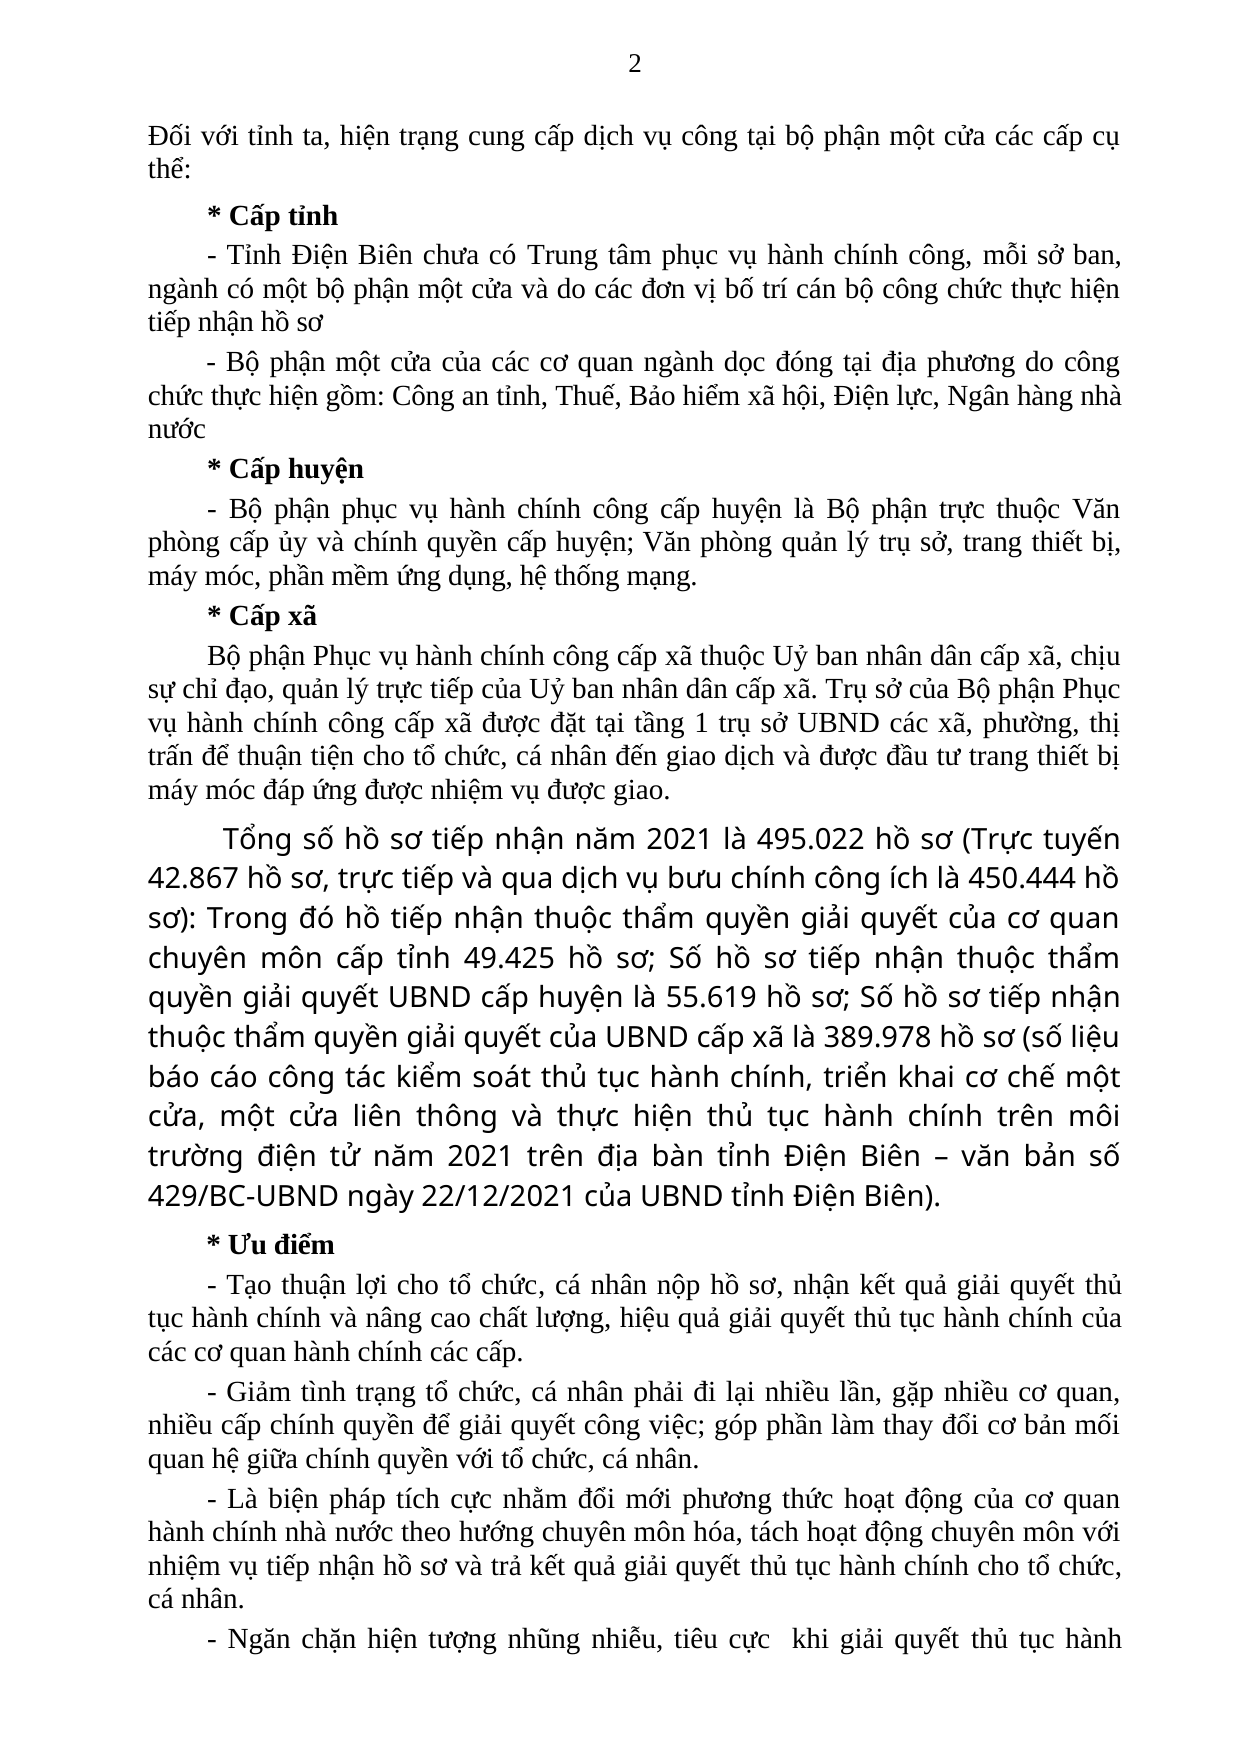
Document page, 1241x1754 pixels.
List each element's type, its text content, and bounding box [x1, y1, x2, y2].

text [148, 1621, 1122, 1655]
text * Ưu điểm [148, 1227, 1122, 1261]
subtitle * Cấp tỉnh [148, 198, 1122, 231]
subtitle - Tỉnh Điện Biên chưa có Trung tâm phục vụ hành chính công, mỗi sở ban, ngành có một bộ phận một cửa và do các đơn vị bố trí cán bộ công chức thực hiện tiếp nhận hồ sơ [148, 237, 1122, 338]
text - Bộ phận một cửa của các cơ quan ngành dọc đóng tại địa phương do công chức thực hiện gồm: Công an tỉnh, Thuế, Bảo hiểm xã hội, Điện lực, Ngân hàng nhà nước [148, 344, 1122, 445]
text - Giảm tình trạng tổ chức, cá nhân phải đi lại nhiều lần, gặp nhiều cơ quan, nhiều cấp chính quyền để giải quyết công việc; góp phần làm thay đổi cơ bản mối quan hệ giữa chính quyền với tổ chức, cá nhân. [148, 1374, 1122, 1474]
text * Cấp xã [148, 598, 1122, 631]
text - Tạo thuận lợi cho tổ chức, cá nhân nộp hồ sơ, nhận kết quả giải quyết thủ tục hành chính và nâng cao chất lượng, hiệu quả giải quyết thủ tục hành chính của các cơ quan hành chính các cấp. [148, 1267, 1122, 1368]
subtitle * Cấp huyện [148, 451, 1122, 485]
text Bộ phận Phục vụ hành chính công cấp xã thuộc Uỷ ban nhân dân cấp xã, chịu sự chỉ đạo, quản lý trực tiếp của Uỷ ban nhân dân cấp xã. Trụ sở của Bộ phận Phục vụ hành chính công cấp xã được đặt tại tầng 1 trụ sở UBND các xã, phường, thị trấn để thuận tiện cho tổ chức, cá nhân đến giao dịch và được đầu tư trang thiết bị máy móc đáp ứng được nhiệm vụ được giao. [148, 638, 1122, 805]
text Tổng số hồ sơ tiếp nhận năm 2021 là 495.022 hồ sơ (Trực tuyến 42.867 hồ sơ, trực tiếp và qua dịch vụ bưu chính công ích là 450.444 hồ sơ): Trong đó hồ tiếp nhận thuộc thẩm quyền giải quyết của cơ quan chuyên môn cấp tỉnh 49.425 hồ sơ; Số hồ sơ tiếp nhận thuộc thẩm quyền giải quyết UBND cấp huyện là 55.619 hồ sơ; Số hồ sơ tiếp nhận thuộc thẩm quyền giải quyết của UBND cấp xã là 389.978 hồ sơ (số liệu báo cáo công tác kiểm soát thủ tục hành chính, triển khai cơ chế một cửa, một cửa liên thông và thực hiện thủ tục hành chính trên môi trường điện tử năm 2021 trên địa bàn tỉnh Điện Biên – văn bản số 429/BC-UBND ngày 22/12/2021 của UBND tỉnh Điện Biên). [148, 818, 1122, 1215]
subtitle - Bộ phận phục vụ hành chính công cấp huyện là Bộ phận trực thuộc Văn phòng cấp ủy và chính quyền cấp huyện; Văn phòng quản lý trụ sở, trang thiết bị, máy móc, phần mềm ứng dụng, hệ thống mạng. [148, 491, 1122, 592]
text Đối với tỉnh ta, hiện trạng cung cấp dịch vụ công tại bộ phận một cửa các cấp cụ thể: [148, 118, 1122, 185]
text - Là biện pháp tích cực nhằm đổi mới phương thức hoạt động của cơ quan hành chính nhà nước theo hướng chuyên môn hóa, tách hoạt động chuyên môn với nhiệm vụ tiếp nhận hồ sơ và trả kết quả giải quyết thủ tục hành chính cho tổ chức, cá nhân. [148, 1481, 1122, 1615]
